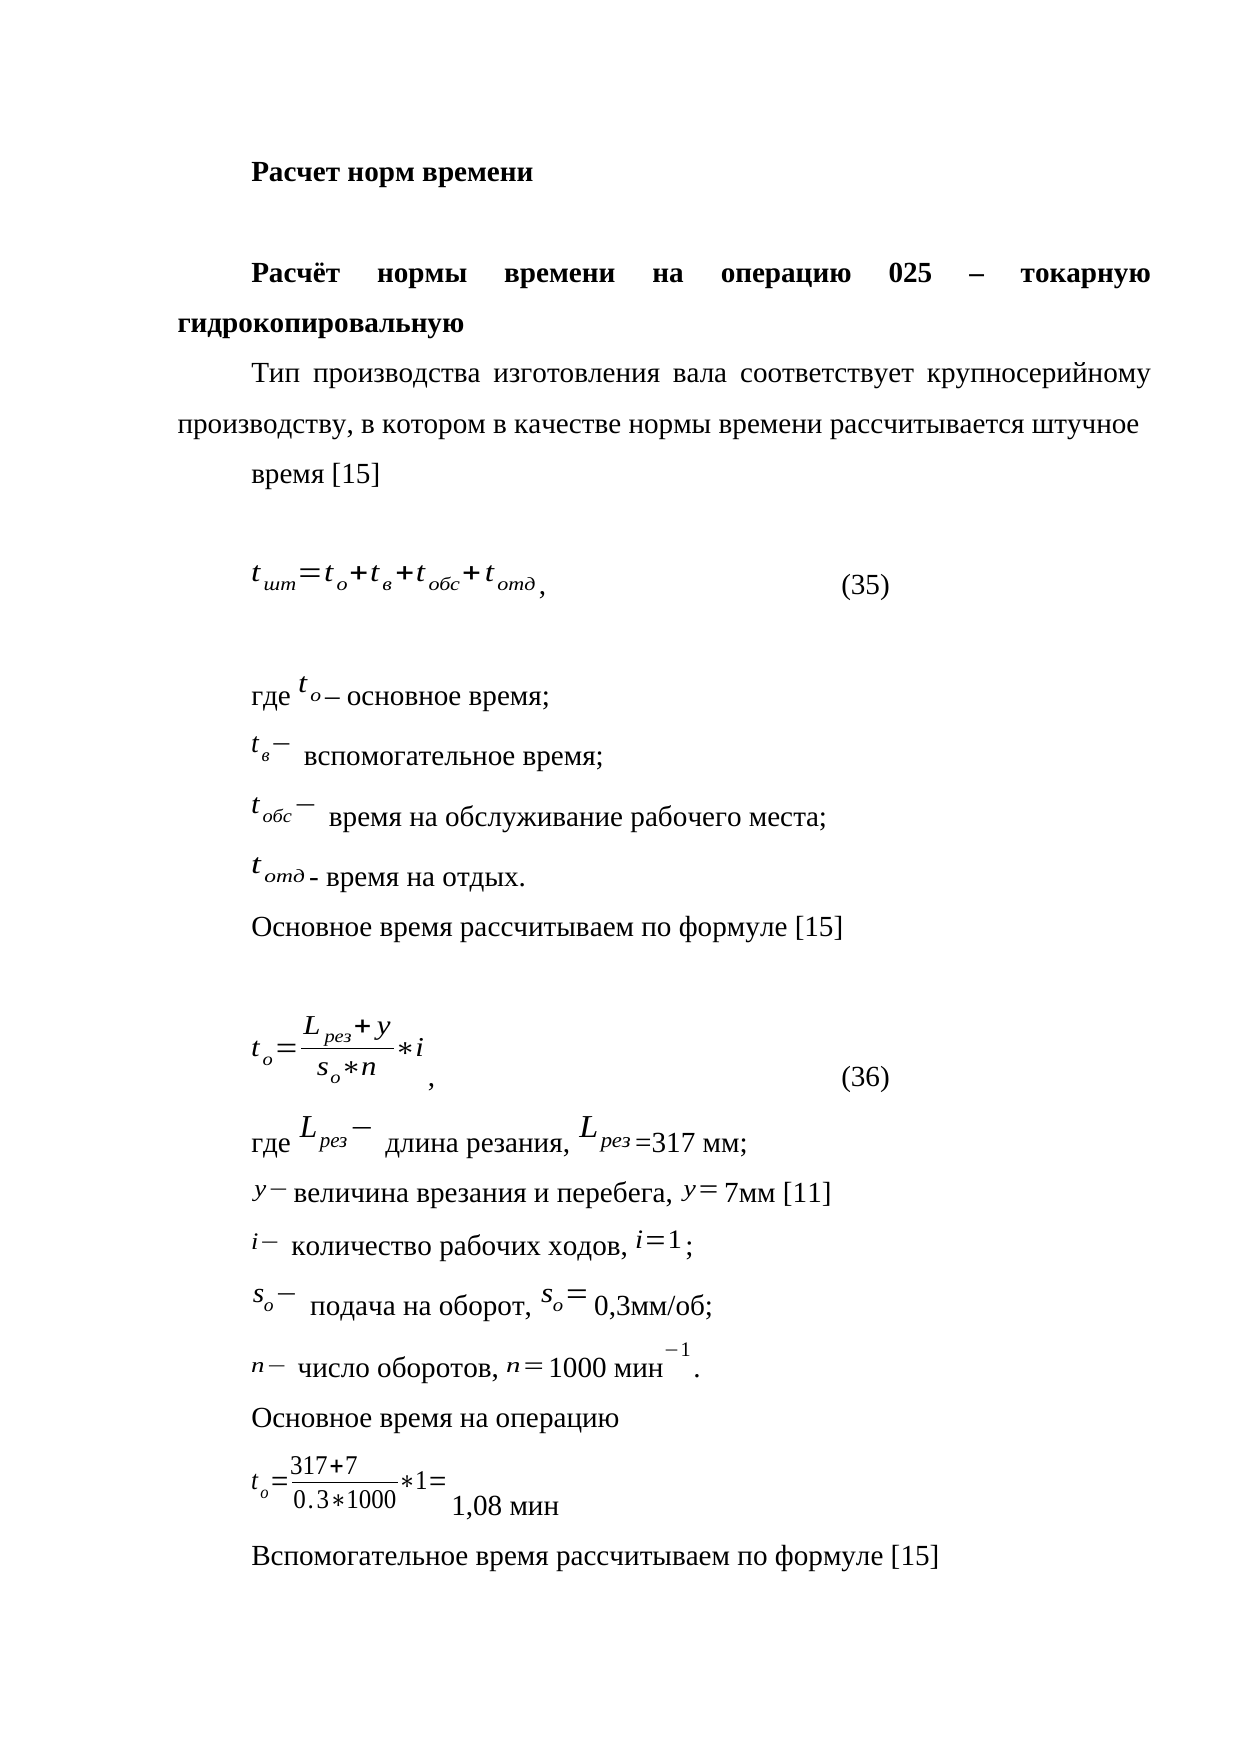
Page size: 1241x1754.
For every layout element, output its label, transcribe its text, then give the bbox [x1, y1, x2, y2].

text - время на отдых. [177, 849, 1152, 893]
subtitle Расчет норм времени [177, 154, 1152, 188]
text , (35) [177, 557, 1152, 600]
text число оборотов, 1000 мин. [177, 1338, 1152, 1384]
text количество рабочих ходов, ; [177, 1225, 1152, 1261]
subtitle Расчёт нормы времени на операцию 025 – токарную гидрокопировальную [177, 255, 1152, 339]
text Основное время на операцию [177, 1401, 1152, 1434]
text подача на оборот, 0,3мм/об; [177, 1278, 1152, 1322]
text вспомогательное время; [177, 728, 1152, 772]
text , (36) [177, 1010, 1152, 1093]
text время на обслуживание рабочего места; [177, 788, 1152, 832]
text время [15] [177, 456, 1152, 489]
text где – основное время; [177, 667, 1152, 711]
text величина врезания и перебега, 7мм [11] [177, 1175, 1152, 1208]
text Тип производства изготовления вала соответствует крупносерийному производству, в котором в качестве нормы времени рассчитывается штучное [177, 355, 1152, 439]
text где длина резания, =317 мм; [177, 1110, 1152, 1158]
text 1,08 мин [177, 1451, 1152, 1521]
text Вспомогательное время рассчитываем по формуле [15] [177, 1538, 1152, 1572]
text Основное время рассчитываем по формуле [15] [177, 909, 1152, 943]
